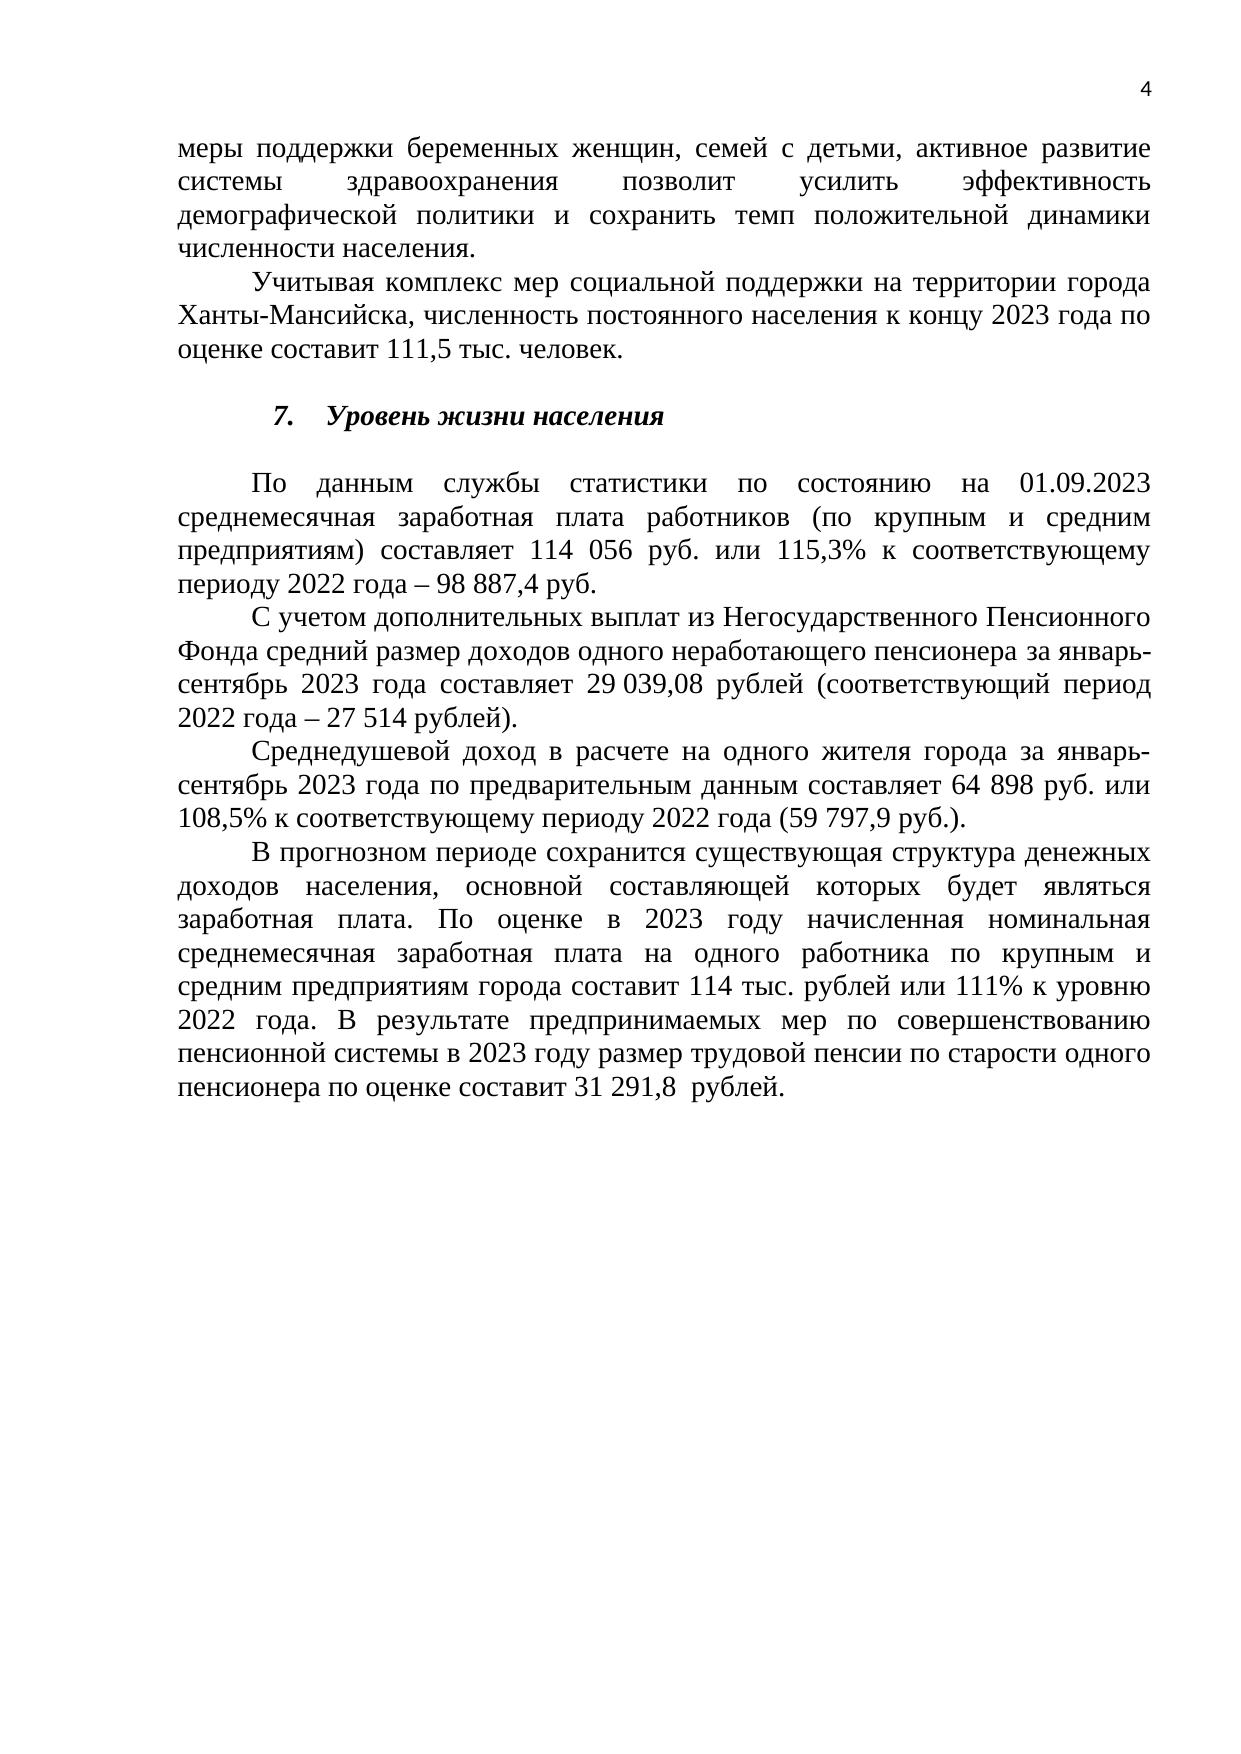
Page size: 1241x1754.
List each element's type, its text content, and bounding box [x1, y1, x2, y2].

list Уровень жизни населения [273, 398, 1152, 432]
text Среднедушевой доход в расчете на одного жителя города за январь-сентябрь 2023 года по предварительным данным составляет 64 898 руб. или 108,5% к соответствующему периоду 2022 года (59 797,9 руб.). [177, 733, 1152, 834]
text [177, 130, 1152, 264]
text С учетом дополнительных выплат из Негосударственного Пенсионного Фонда средний размер доходов одного неработающего пенсионера за январь-сентябрь 2023 года составляет 29 039,08 рублей (соответствующий период 2022 года – 27 514 рублей). [177, 599, 1152, 733]
text Учитывая комплекс мер социальной поддержки на территории города Ханты-Мансийска, численность постоянного населения к концу 2023 года по оценке составит 111,5 тыс. человек. [177, 264, 1152, 364]
text По данным службы статистики по состоянию на 01.09.2023 среднемесячная заработная плата работников (по крупным и средним предприятиям) составляет 114 056 руб. или 115,3% к соответствующему периоду 2022 года – 98 887,4 руб. [177, 465, 1152, 599]
text В прогнозном периоде сохранится существующая структура денежных доходов населения, основной составляющей которых будет являться заработная плата. По оценке в 2023 году начисленная номинальная среднемесячная заработная плата на одного работника по крупным и средним предприятиям города составит 114 тыс. рублей или 111% к уровню 2022 года. В результате предпринимаемых мер по совершенствованию пенсионной системы в 2023 году размер трудовой пенсии по старости одного пенсионера по оценке составит 31 291,8 рублей. [177, 834, 1152, 1102]
